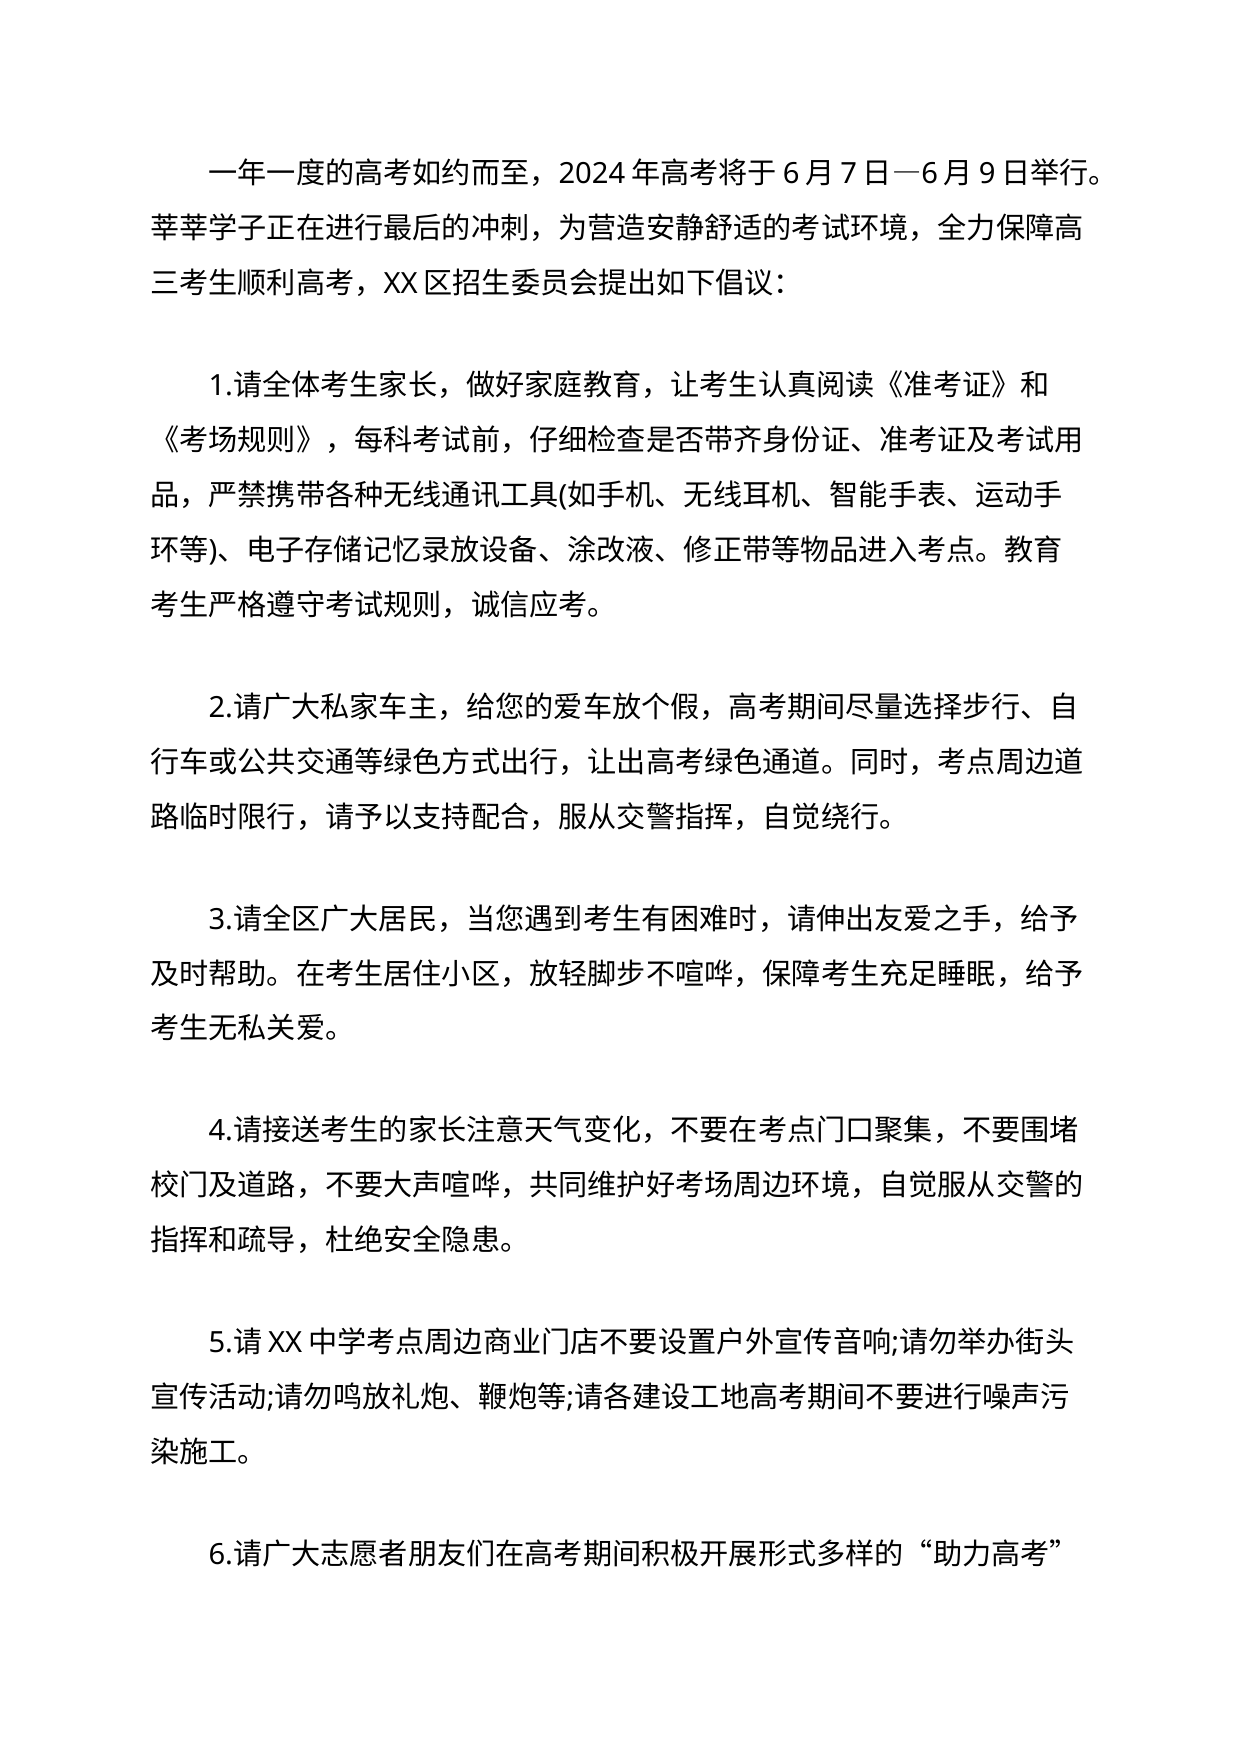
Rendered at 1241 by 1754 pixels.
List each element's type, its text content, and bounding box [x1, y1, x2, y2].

text 5.请XX中学考点周边商业门店不要设置户外宣传音响;请勿举办街头宣传活动;请勿鸣放礼炮、鞭炮等;请各建设工地高考期间不要进行噪声污染施工。 [150, 1318, 1090, 1471]
text 1.请全体考生家长，做好家庭教育，让考生认真阅读《准考证》和《考场规则》，每科考试前，仔细检查是否带齐身份证、准考证及考试用品，严禁携带各种无线通讯工具(如手机、无线耳机、智能手表、运动手环等)、电子存储记忆录放设备、涂改液、修正带等物品进入考点。教育考生严格遵守考试规则，诚信应考。 [150, 362, 1090, 624]
text 4.请接送考生的家长注意天气变化，不要在考点门口聚集，不要围堵校门及道路，不要大声喧哗，共同维护好考场周边环境，自觉服从交警的指挥和疏导，杜绝安全隐患。 [150, 1107, 1090, 1259]
text 2.请广大私家车主，给您的爱车放个假，高考期间尽量选择步行、自行车或公共交通等绿色方式出行，让出高考绿色通道。同时，考点周边道路临时限行，请予以支持配合，服从交警指挥，自觉绕行。 [150, 683, 1090, 836]
text 一年一度的高考如约而至，2024年高考将于6月7日—6月9日举行。莘莘学子正在进行最后的冲刺，为营造安静舒适的考试环境，全力保障高三考生顺利高考，XX区招生委员会提出如下倡议： [150, 150, 1090, 302]
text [150, 1530, 1090, 1573]
text 3.请全区广大居民，当您遇到考生有困难时，请伸出友爱之手，给予及时帮助。在考生居住小区，放轻脚步不喧哗，保障考生充足睡眠，给予考生无私关爱。 [150, 895, 1090, 1047]
